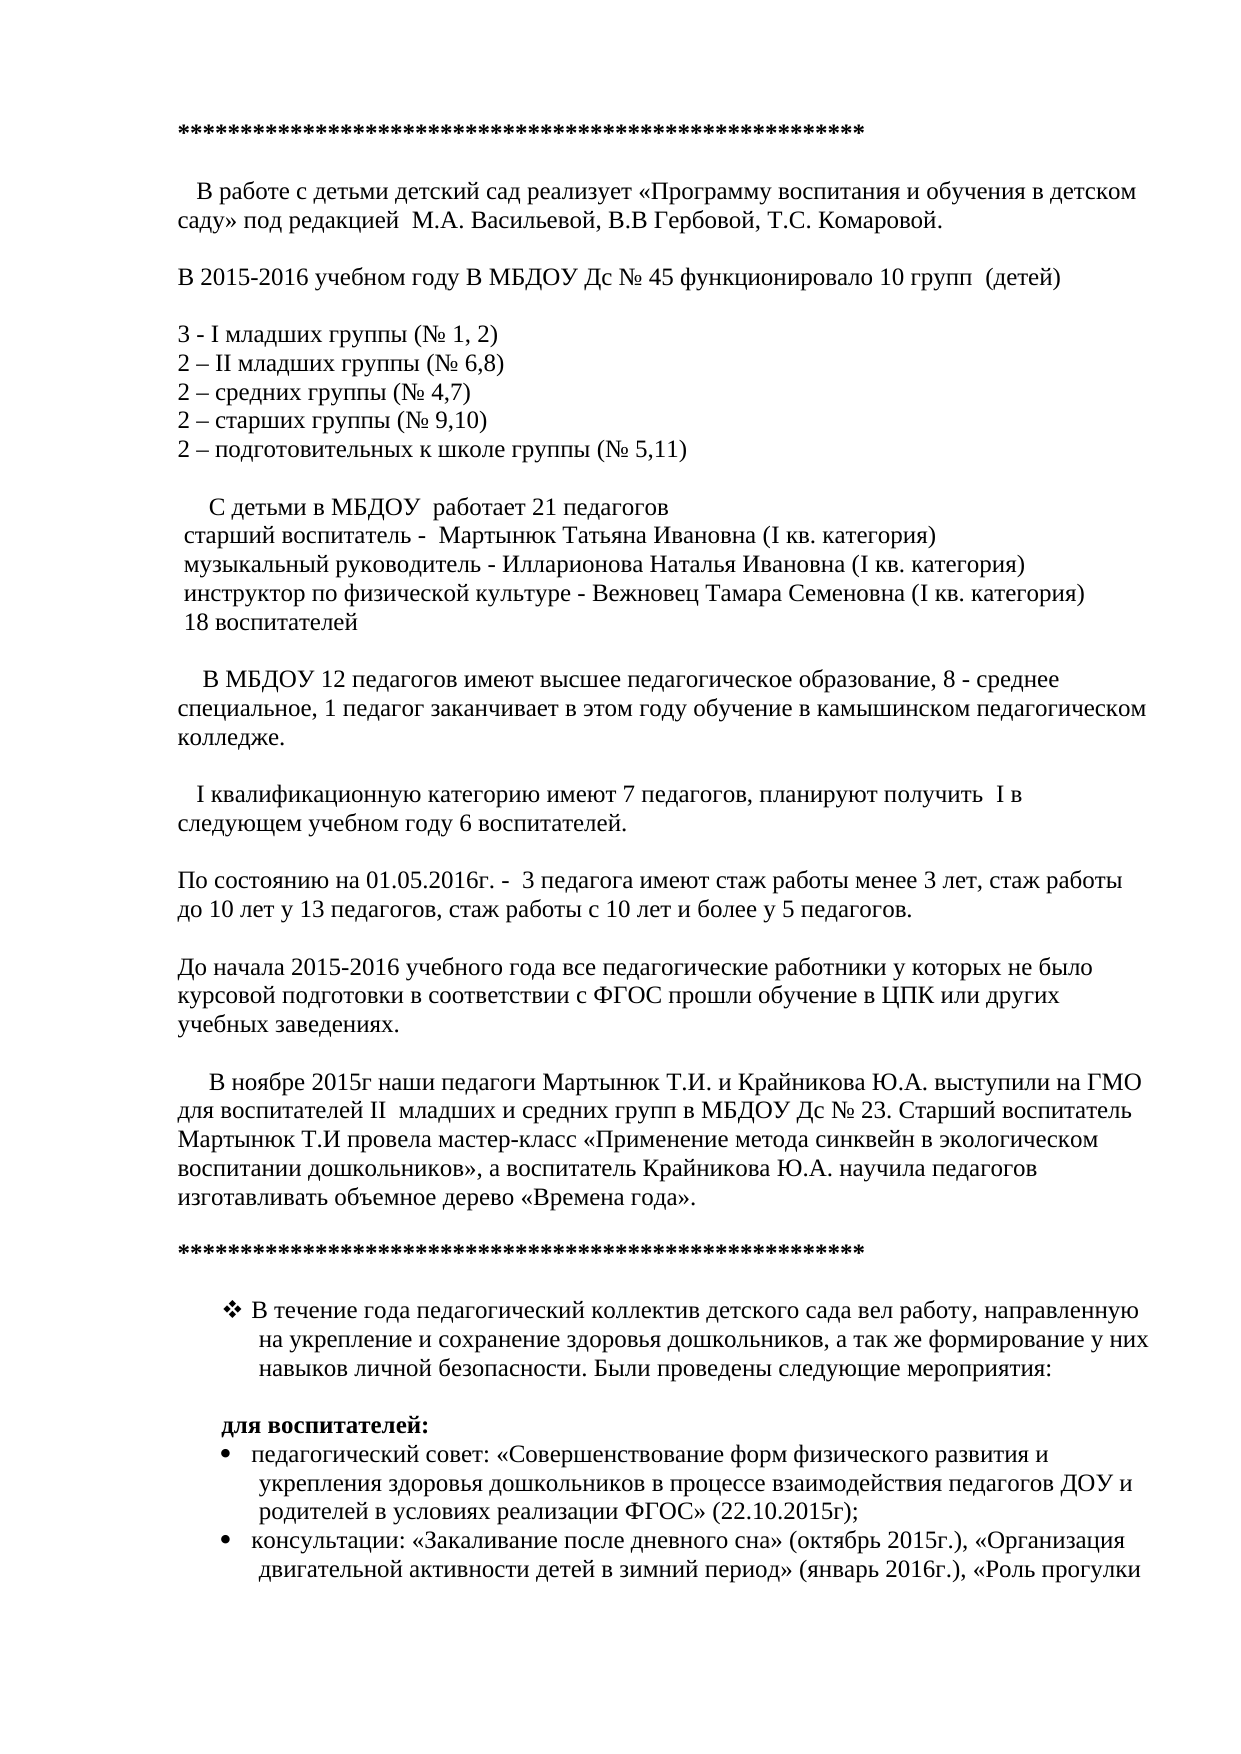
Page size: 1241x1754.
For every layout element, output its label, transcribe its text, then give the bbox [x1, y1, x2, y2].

text ******************************************************* [177, 118, 1152, 147]
text старший воспитатель - Мартынюк Татьяна Ивановна (I кв. категория) [183, 520, 1152, 549]
text До начала 2015-2016 учебного года все педагогические работники у которых не было курсовой подготовки в соответствии с ФГОС прошли обучение в ЦПК или других учебных заведениях. [177, 952, 1152, 1038]
text для воспитателей: [221, 1410, 1152, 1439]
text инструктор по физической культуре - Вежновец Тамара Семеновна (I кв. категория) [183, 578, 1152, 607]
text 18 воспитателей [183, 607, 1152, 635]
text I квалификационную категорию имеют 7 педагогов, планируют получить I в следующем учебном году 6 воспитателей. [177, 779, 1152, 837]
text музыкальный руководитель - Илларионова Наталья Ивановна (I кв. категория) [183, 549, 1152, 578]
text В МБДОУ 12 педагогов имеют высшее педагогическое образование, 8 - среднее специальное, 1 педагог заканчивает в этом году обучение в камышинском педагогическом колледже. [177, 664, 1152, 750]
text В работе с детьми детский сад реализует «Программу воспитания и обучения в детском саду» под редакцией М.А. Васильевой, В.В Гербовой, Т.С. Комаровой. [177, 176, 1152, 233]
text С детьми в МБДОУ работает 21 педагогов [177, 492, 1152, 520]
text 3 - I младших группы (№ 1, 2) [177, 319, 1152, 348]
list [221, 1525, 1152, 1583]
text 2 – старших группы (№ 9,10) [177, 405, 1152, 434]
text ******************************************************* [177, 1238, 1152, 1267]
text По состоянию на 01.05.2016г. - 3 педагога имеют стаж работы менее 3 лет, стаж работы до 10 лет у 13 педагогов, стаж работы с 10 лет и более у 5 педагогов. [177, 865, 1152, 923]
list В течение года педагогический коллектив детского сада вел работу, направленную на укрепление и сохранение здоровья дошкольников, а так же формирование у них навыков личной безопасности. Были проведены следующие мероприятия: [221, 1295, 1152, 1381]
text 2 – средних группы (№ 4,7) [177, 377, 1152, 405]
text В 2015-2016 учебном году В МБДОУ Дс № 45 функционировало 10 групп (детей) [177, 262, 1152, 291]
text В ноябре 2015г наши педагоги Мартынюк Т.И. и Крайникова Ю.А. выступили на ГМО для воспитателей II младших и средних групп в МБДОУ Дс № 23. Старший воспитатель Мартынюк Т.И провела мастер-класс «Применение метода синквейн в экологическом воспитании дошкольников», а воспитатель Крайникова Ю.А. научила педагогов изготавливать объемное дерево «Времена года». [177, 1067, 1152, 1210]
text 2 – II младших группы (№ 6,8) [177, 348, 1152, 377]
list педагогический совет: «Совершенствование форм физического развития и укрепления здоровья дошкольников в процессе взаимодействия педагогов ДОУ и родителей в условиях реализации ФГОС» (22.10.2015г); [221, 1439, 1152, 1525]
text 2 – подготовительных к школе группы (№ 5,11) [177, 434, 1152, 463]
